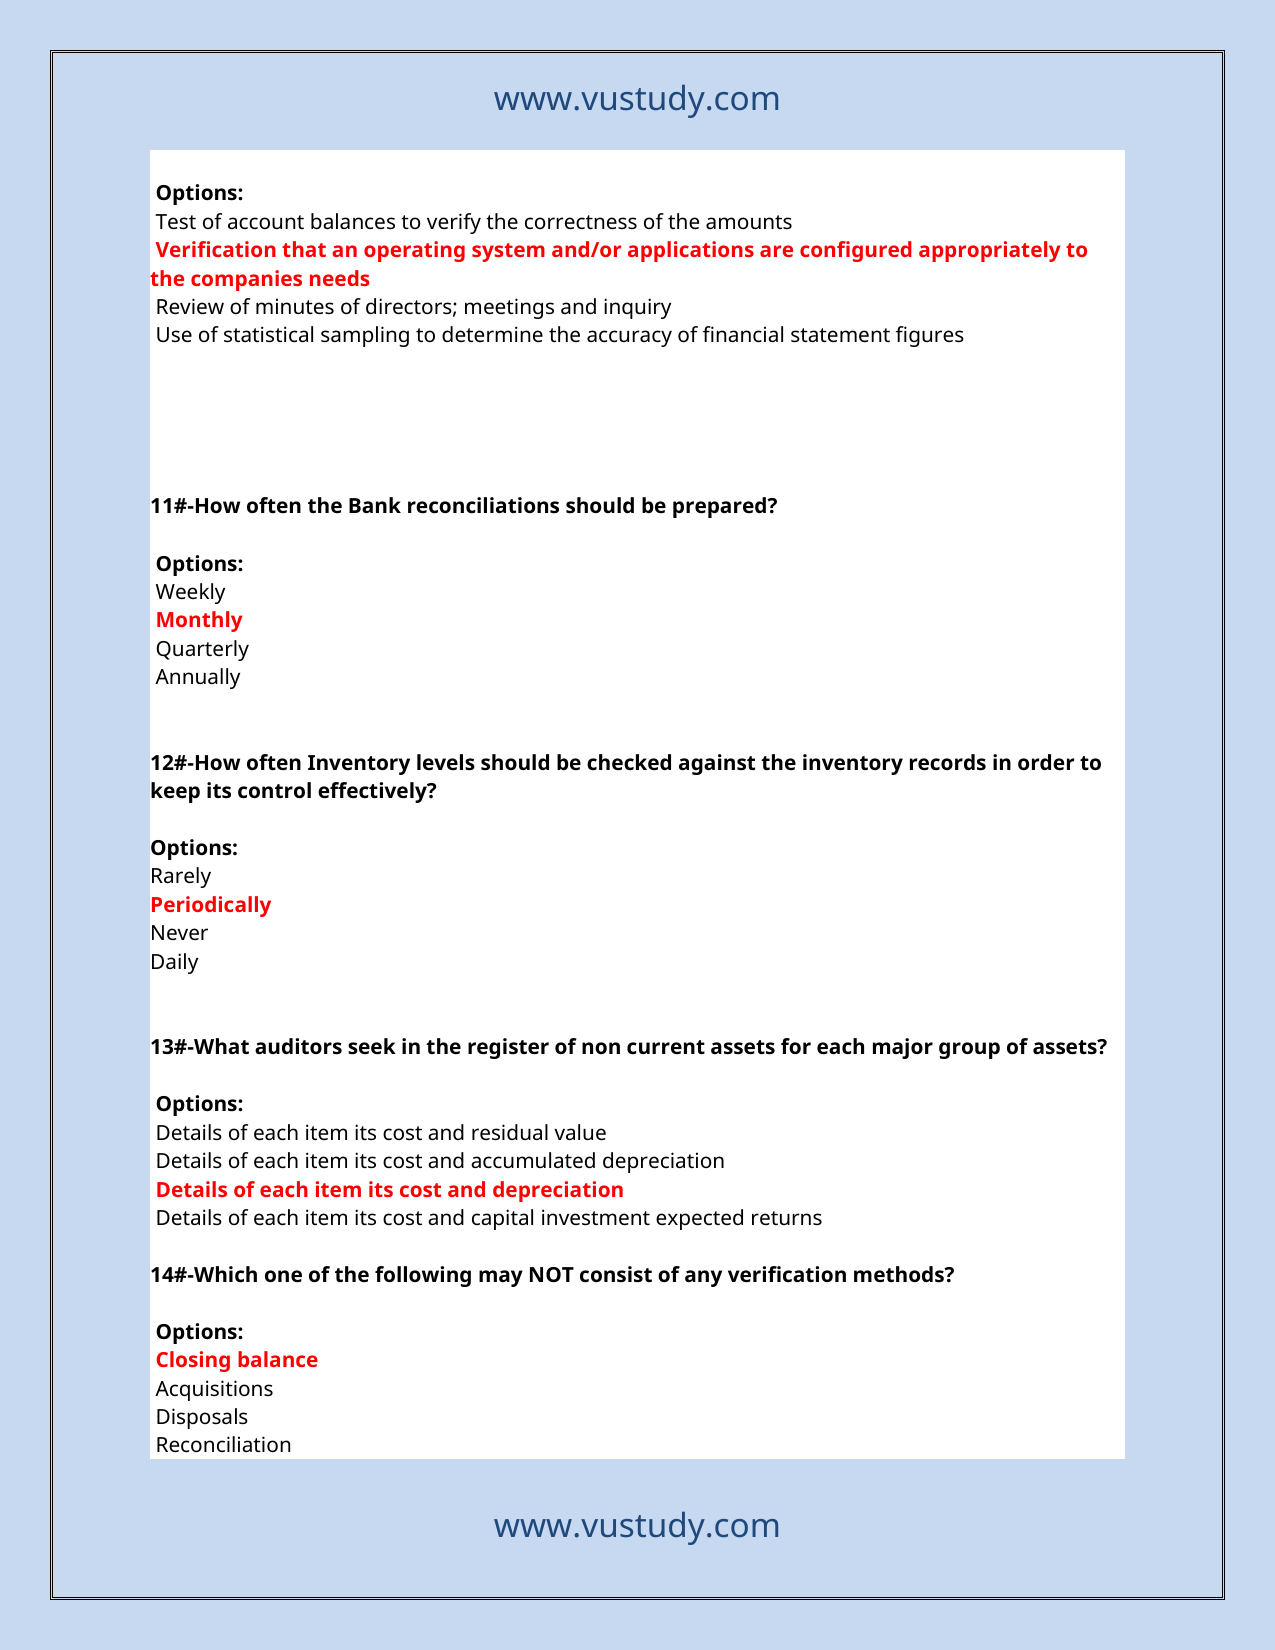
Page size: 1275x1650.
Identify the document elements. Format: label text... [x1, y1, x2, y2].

text Options: [150, 833, 1125, 862]
text Monthly [150, 606, 1125, 634]
text Daily [150, 947, 1125, 975]
text Options: [150, 178, 1125, 207]
text 11#-How often the Bank reconciliations should be prepared? [150, 492, 1125, 520]
text Disposals [150, 1402, 1125, 1431]
text 12#-How often Inventory levels should be checked against the inventory records in order to keep its control effectively? [150, 719, 1125, 805]
text 14#-Which one of the following may NOT consist of any verification methods? [150, 1232, 1125, 1288]
text Periodically [150, 890, 1125, 918]
text Review of minutes of directors; meetings and inquiry [150, 292, 1125, 321]
text Closing balance [150, 1345, 1125, 1374]
text Never [150, 918, 1125, 947]
text Rarely [150, 862, 1125, 890]
text Annually [150, 662, 1125, 691]
text Details of each item its cost and depreciation [150, 1175, 1125, 1203]
text Options: [150, 1089, 1125, 1118]
text Details of each item its cost and residual value [150, 1118, 1125, 1146]
text 13#-What auditors seek in the register of non current assets for each major group of assets? [150, 1004, 1125, 1061]
text Details of each item its cost and accumulated depreciation [150, 1146, 1125, 1175]
text Details of each item its cost and capital investment expected returns [150, 1203, 1125, 1232]
text Use of statistical sampling to determine the accuracy of financial statement figures [150, 321, 1125, 349]
text Verification that an operating system and/or applications are configured appropriately to the companies needs [150, 235, 1125, 292]
text Options: [150, 549, 1125, 577]
text Options: [150, 1317, 1125, 1345]
text Acquisitions [150, 1374, 1125, 1402]
text Quarterly [150, 634, 1125, 662]
text Reconciliation [150, 1431, 1125, 1459]
text Weekly [150, 577, 1125, 606]
text Test of account balances to verify the correctness of the amounts [150, 207, 1125, 235]
